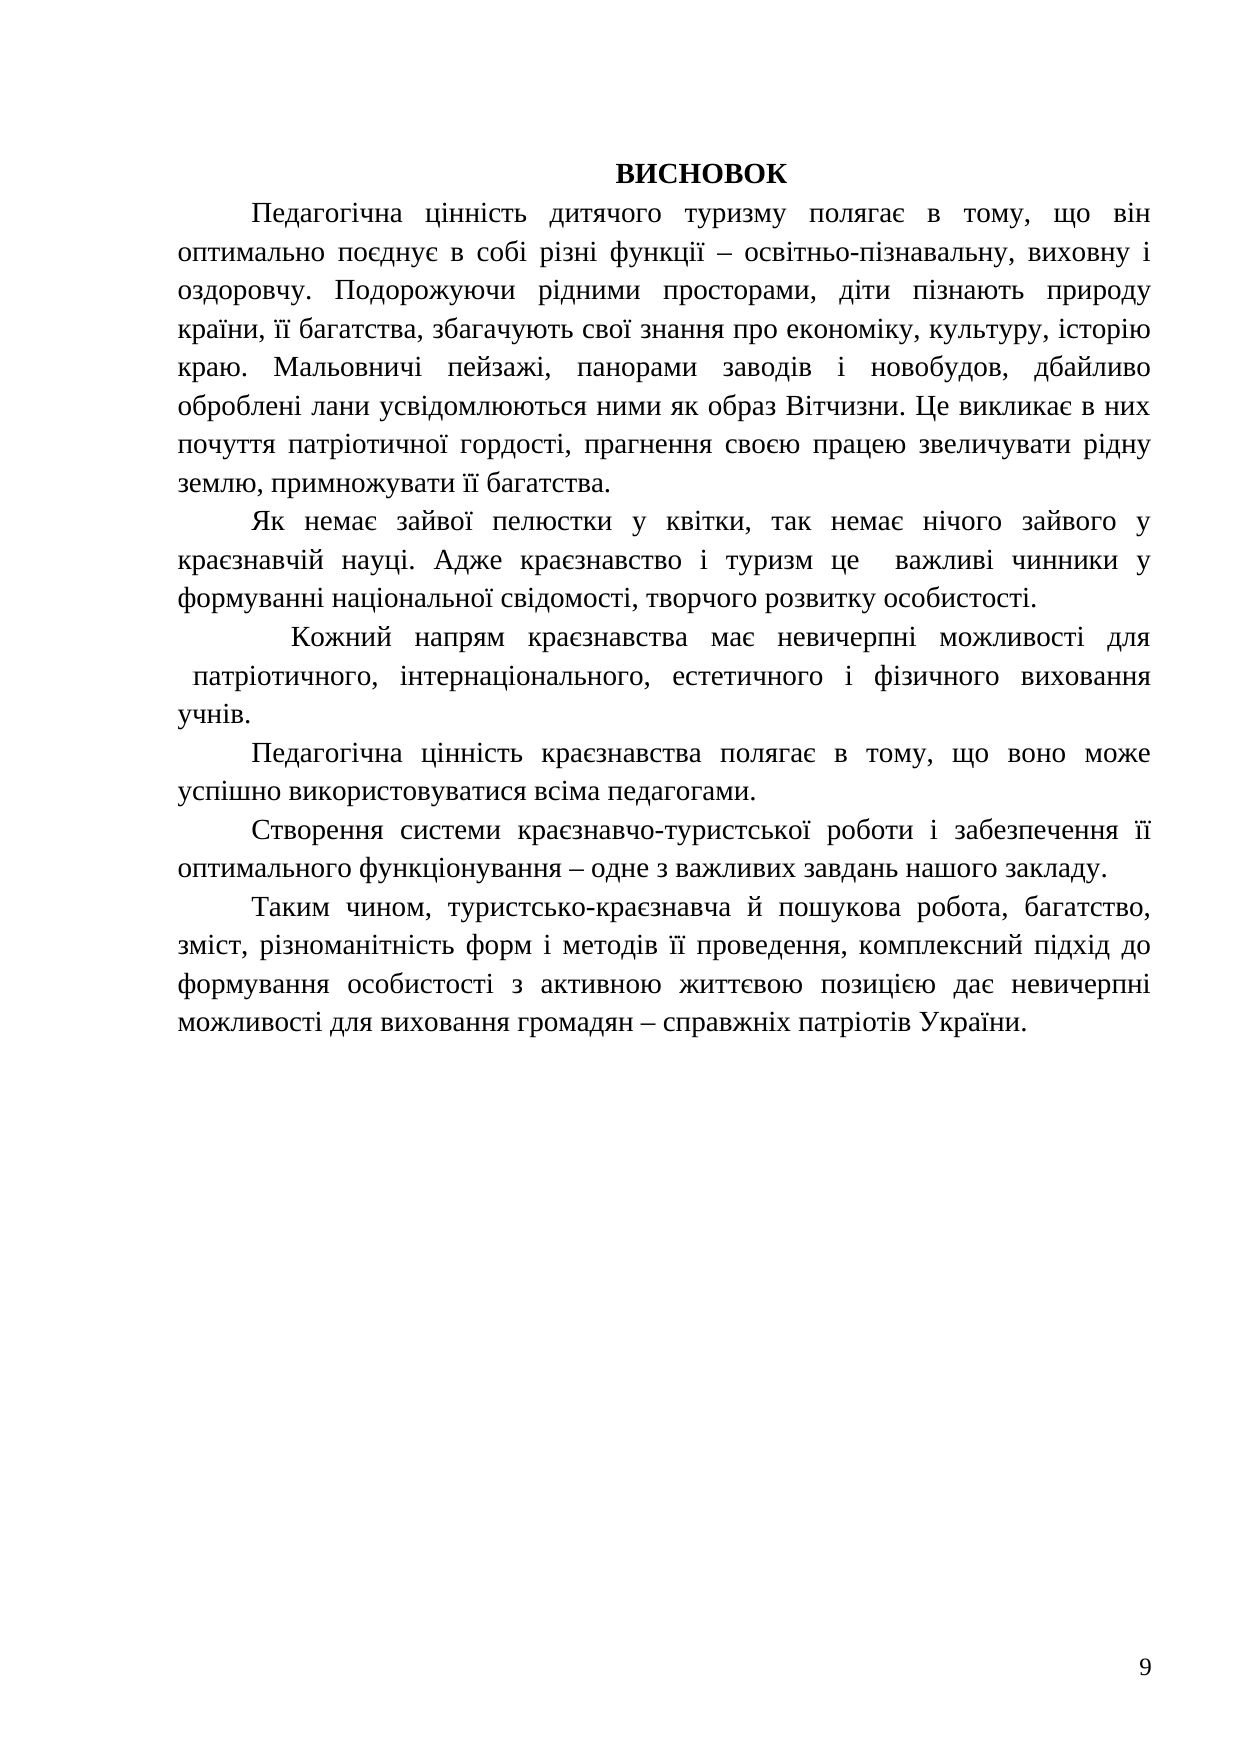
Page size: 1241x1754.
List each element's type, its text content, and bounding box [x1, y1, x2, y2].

text Створення системи краєзнавчо-туристської роботи і забезпечення її оптимального функціонування – одне з важливих завдань нашого закладу. [177, 812, 1152, 884]
text ВИСНОВОК [177, 157, 1152, 190]
text Кожний напрям краєзнавства має невичерпні можливості для ппатріотичного, інтернаціонального, естетичного і фізичного виховання учнів. [177, 619, 1152, 730]
text Педагогічна цінність краєзнавства полягає в тому, що воно може успішно використовуватися всіма педагогами. [177, 735, 1152, 807]
text Як немає зайвої пелюстки у квітки, так немає нічого зайвого у краєзнавчій науці. Адже краєзнавство і туризм це важливі чинники у формуванні національної свідомості, творчого розвитку особистості. [177, 503, 1152, 614]
text Педагогічна цінність дитячого туризму полягає в тому, що він оптимально поєднує в собі різні функції – освітньо-пізнавальну, виховну і оздоровчу. Подорожуючи рідними просторами, діти пізнають природу країни, її багатства, збагачують свої знання про економіку, культуру, історію краю. Мальовничі пейзажі, панорами заводів і новобудов, дбайливо оброблені лани усвідомлюються ними як образ Вітчизни. Це викликає в них почуття патріотичної гордості, прагнення своєю працею звеличувати рідну землю, примножувати її багатства. [177, 195, 1152, 498]
text Таким чином, туристсько-краєзнавча й пошукова робота, багатство, зміст, різноманітність форм і методів її проведення, комплексний підхід до формування особистості з активною життєвою позицією дає невичерпні можливості для виховання громадян – справжніх патріотів України. [177, 889, 1152, 1038]
